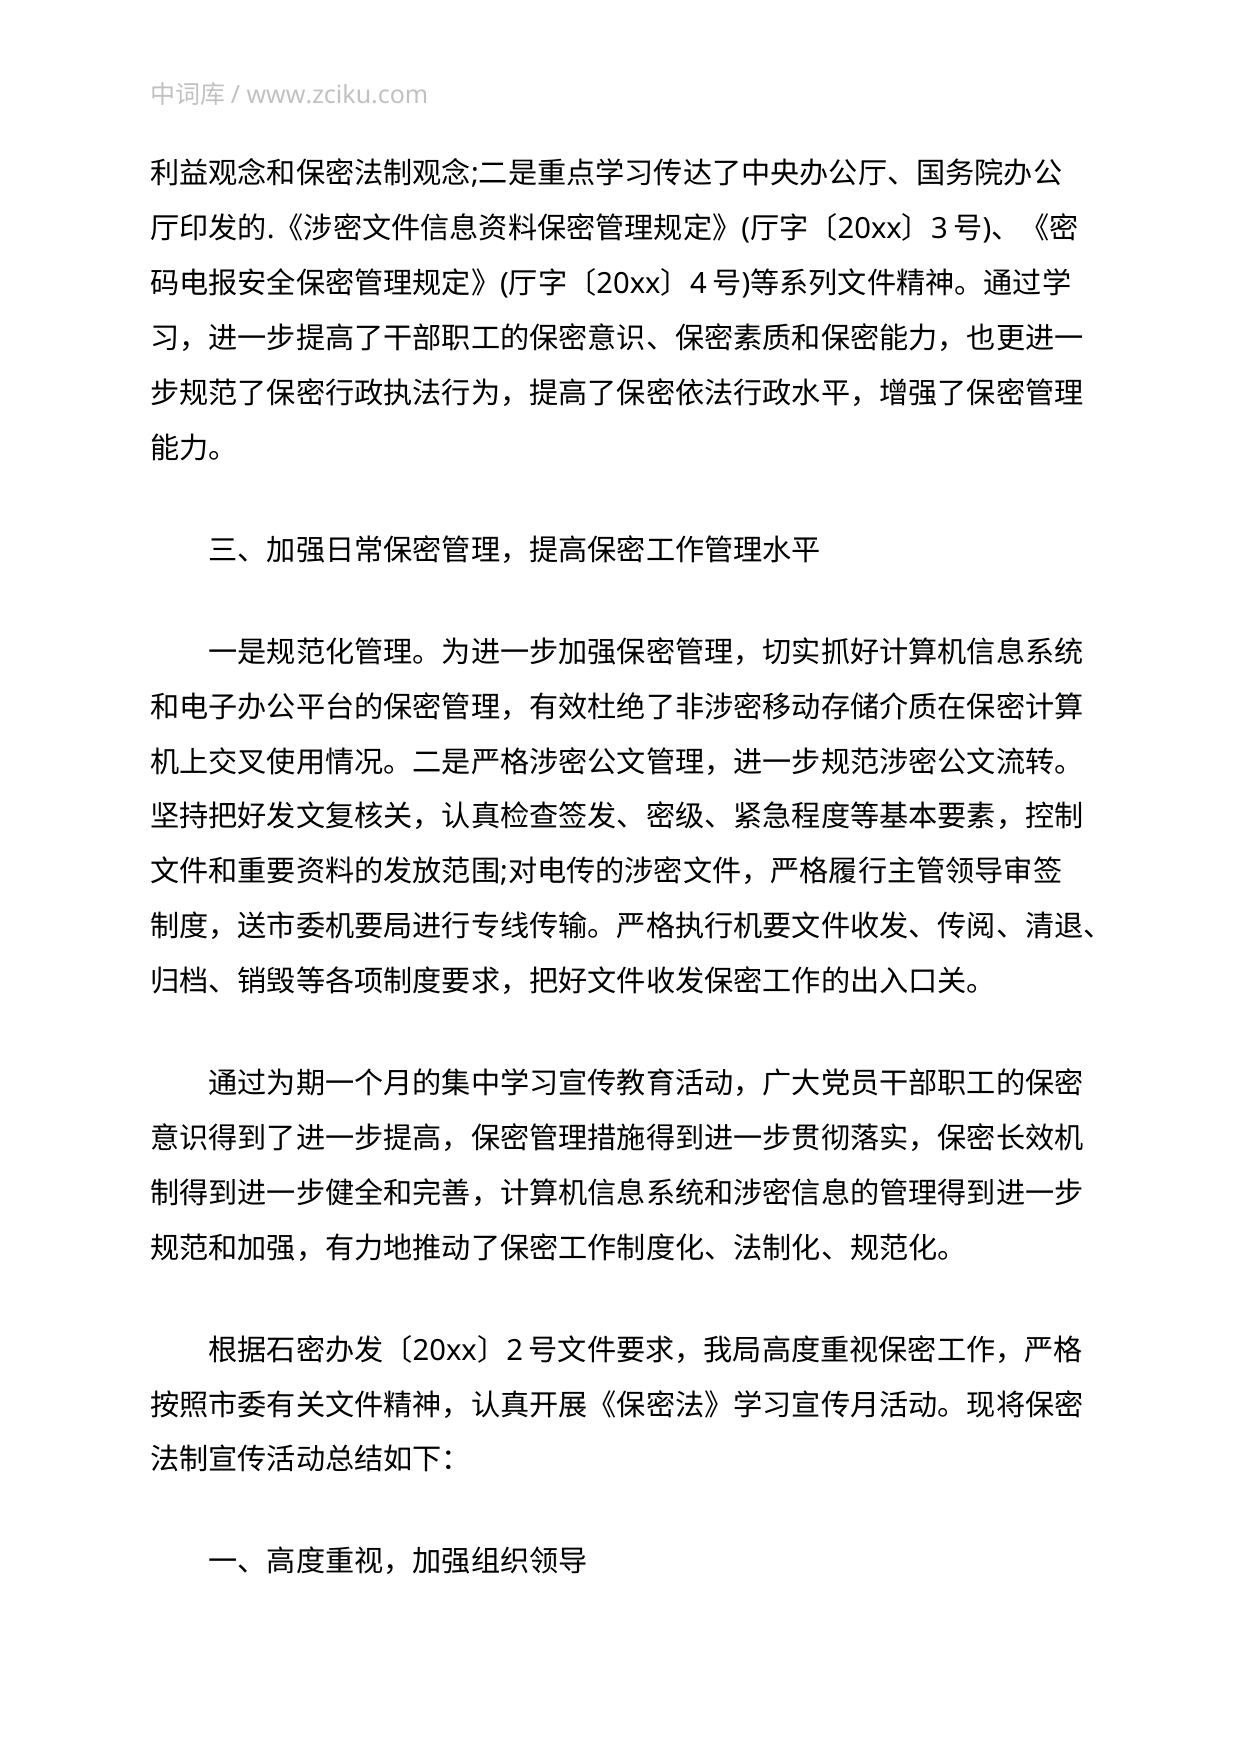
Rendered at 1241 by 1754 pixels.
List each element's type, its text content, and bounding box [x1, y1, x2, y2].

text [150, 150, 1090, 467]
text 一、高度重视，加强组织领导 [150, 1538, 1090, 1580]
text 一是规范化管理。为进一步加强保密管理，切实抓好计算机信息系统和电子办公平台的保密管理，有效杜绝了非涉密移动存储介质在保密计算机上交叉使用情况。二是严格涉密公文管理，进一步规范涉密公文流转。坚持把好发文复核关，认真检查签发、密级、紧急程度等基本要素，控制文件和重要资料的发放范围;对电传的涉密文件，严格履行主管领导审签制度，送市委机要局进行专线传输。严格执行机要文件收发、传阅、清退、归档、销毁等各项制度要求，把好文件收发保密工作的出入口关。 [150, 628, 1090, 1000]
text 通过为期一个月的集中学习宣传教育活动，广大党员干部职工的保密意识得到了进一步提高，保密管理措施得到进一步贯彻落实，保密长效机制得到进一步健全和完善，计算机信息系统和涉密信息的管理得到进一步规范和加强，有力地推动了保密工作制度化、法制化、规范化。 [150, 1059, 1090, 1267]
text 根据石密办发〔20xx〕2号文件要求，我局高度重视保密工作，严格按照市委有关文件精神，认真开展《保密法》学习宣传月活动。现将保密法制宣传活动总结如下： [150, 1326, 1090, 1478]
text 三、加强日常保密管理，提高保密工作管理水平 [150, 527, 1090, 569]
